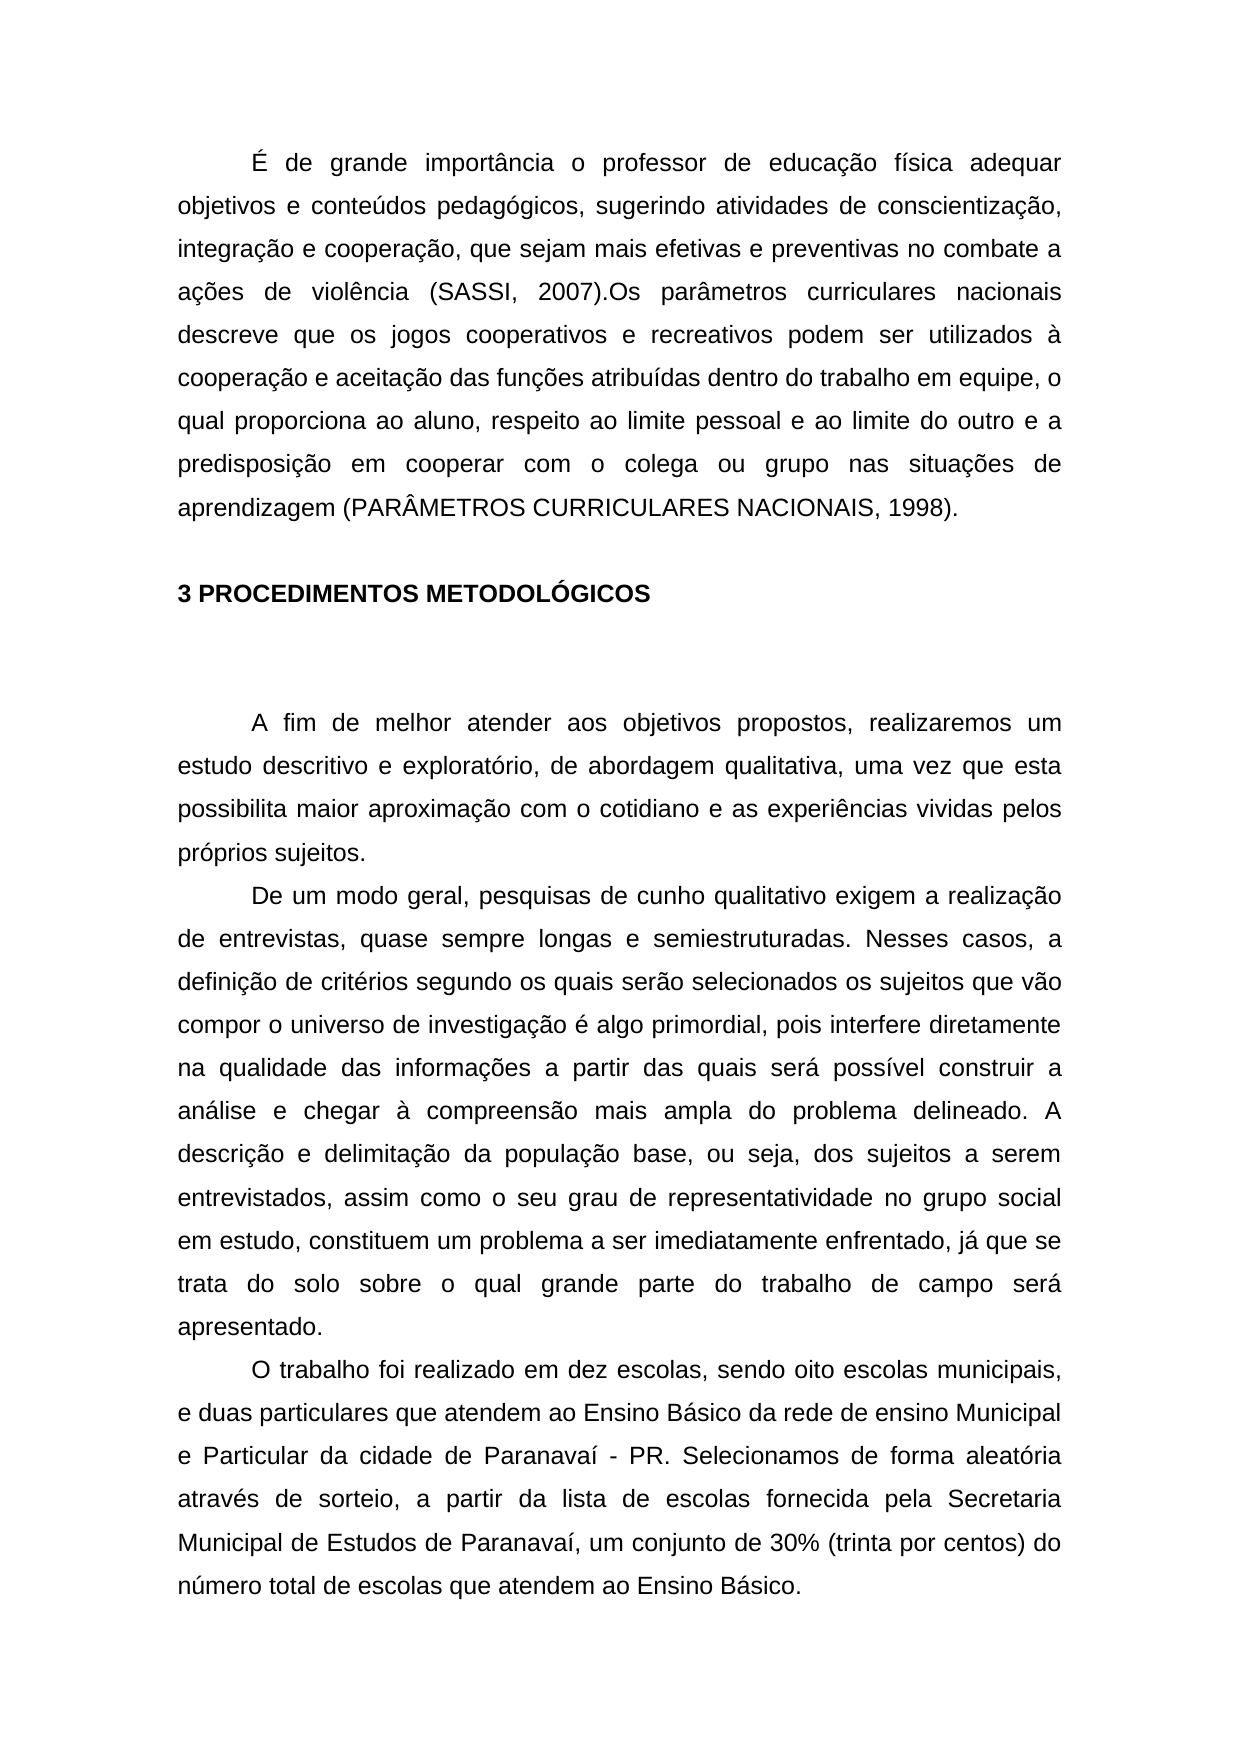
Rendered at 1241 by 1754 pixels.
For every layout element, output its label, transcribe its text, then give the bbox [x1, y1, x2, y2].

text De um modo geral, pesquisas de cunho qualitativo exigem a realização de entrevistas, quase sempre longas e semiestruturadas. Nesses casos, a definição de critérios segundo os quais serão selecionados os sujeitos que vão compor o universo de investigação é algo primordial, pois interfere diretamente na qualidade das informações a partir das quais será possível construir a análise e chegar à compreensão mais ampla do problema delineado. A descrição e delimitação da população base, ou seja, dos sujeitos a serem entrevistados, assim como o seu grau de representatividade no grupo social em estudo, constituem um problema a ser imediatamente enfrentado, já que se trata do solo sobre o qual grande parte do trabalho de campo será apresentado. [177, 881, 1063, 1341]
text O trabalho foi realizado em dez escolas, sendo oito escolas municipais, e duas particulares que atendem ao Ensino Básico da rede de ensino Municipal e Particular da cidade de Paranavaí - PR. Selecionamos de forma aleatória através de sorteio, a partir da lista de escolas fornecida pela Secretaria Municipal de Estudos de Paranavaí, um conjunto de 30% (trinta por centos) do número total de escolas que atendem ao Ensino Básico. [177, 1355, 1063, 1599]
text A fim de melhor atender aos objetivos propostos, realizaremos um estudo descritivo e exploratório, de abordagem qualitativa, uma vez que esta possibilita maior aproximação com o cotidiano e as experiências vividas pelos próprios sujeitos. [177, 708, 1063, 866]
text É de grande importância o professor de educação física adequar objetivos e conteúdos pedagógicos, sugerindo atividades de conscientização, integração e cooperação, que sejam mais efetivas e preventivas no combate a ações de violência (SASSI, 2007).Os parâmetros curriculares nacionais descreve que os jogos cooperativos e recreativos podem ser utilizados à cooperação e aceitação das funções atribuídas dentro do trabalho em equipe, o qual proporciona ao aluno, respeito ao limite pessoal e ao limite do outro e a predisposição em cooperar com o colega ou grupo nas situações de aprendizagem (PARÂMETROS CURRICULARES NACIONAIS, 1998). [177, 148, 1063, 521]
text 3 PROCEDIMENTOS METODOLÓGICOS [177, 579, 1063, 608]
